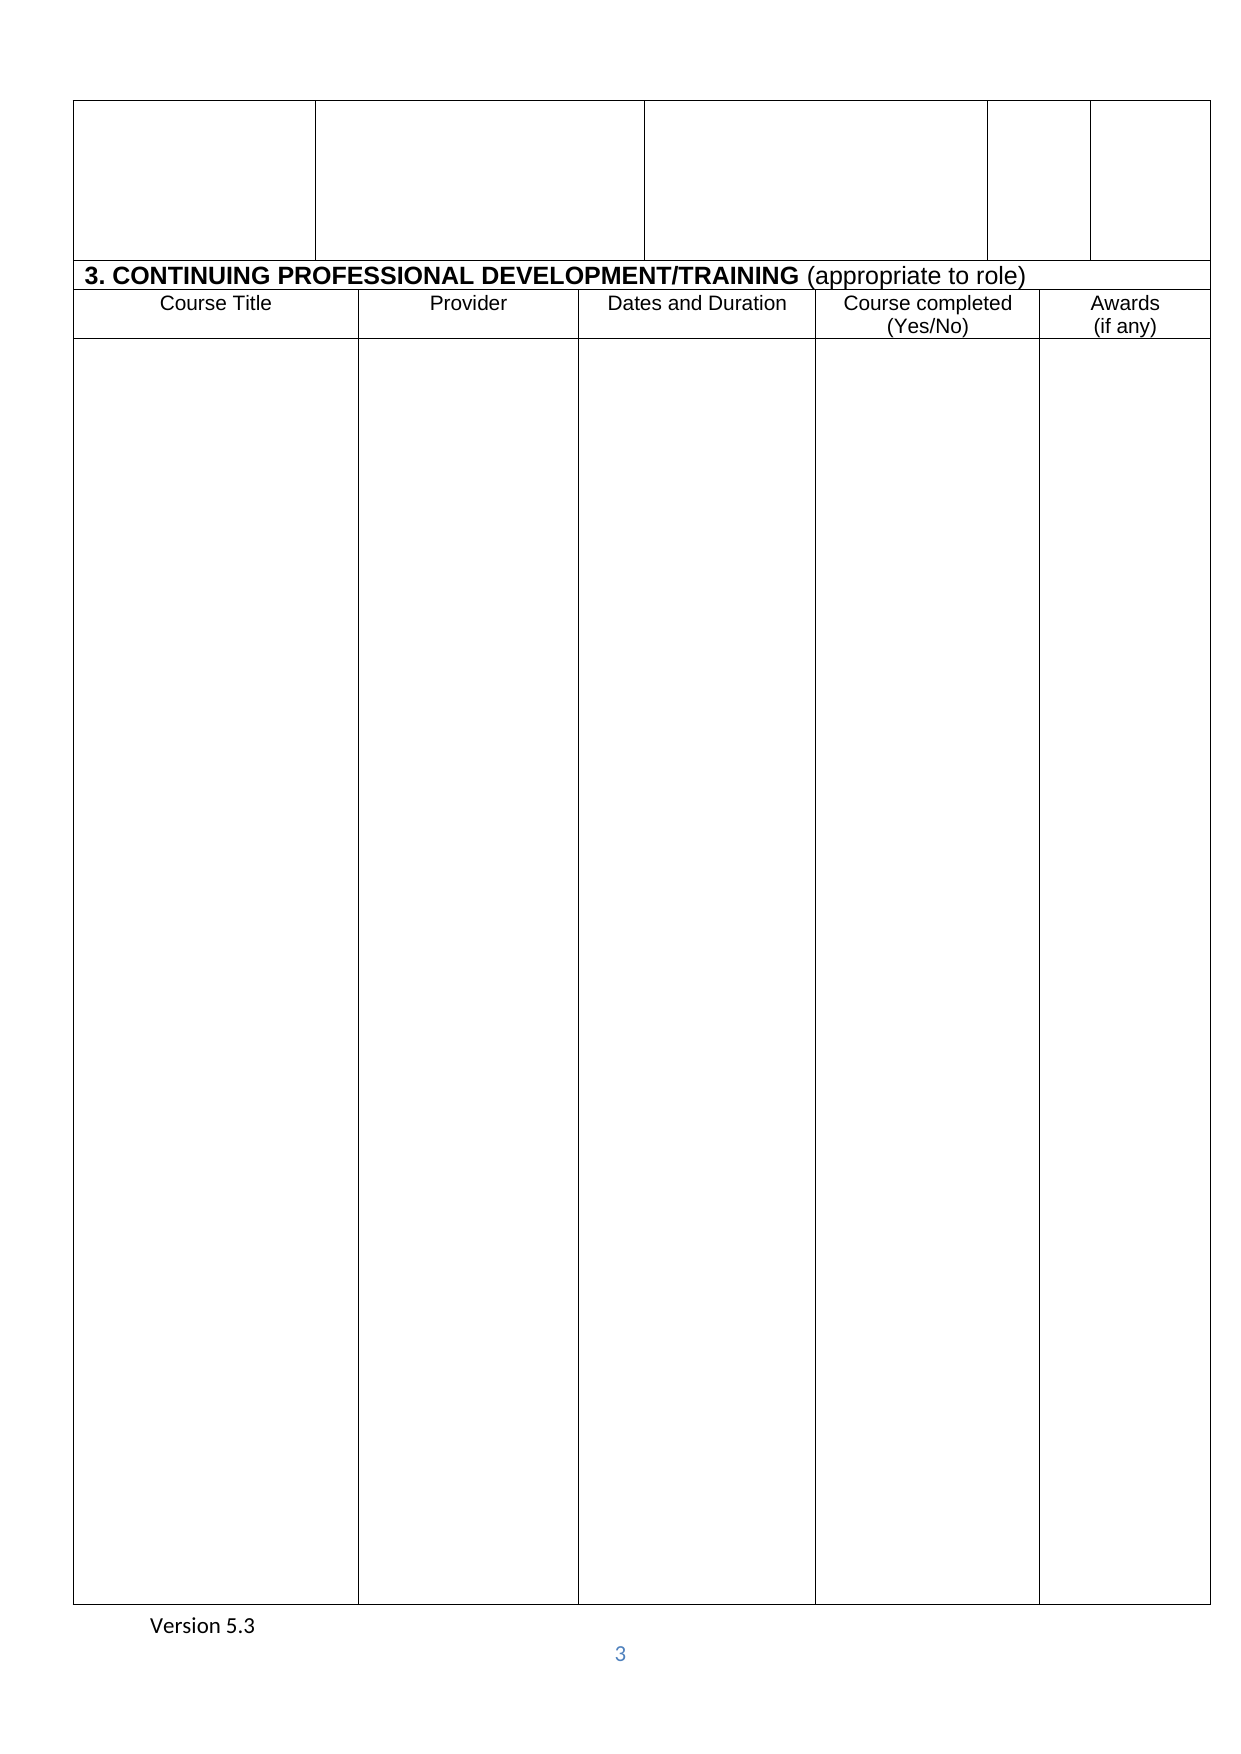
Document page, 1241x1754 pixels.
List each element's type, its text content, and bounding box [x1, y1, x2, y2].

table_cell Awards (if any) [1040, 290, 1210, 338]
table_cell [579, 339, 815, 1604]
table_cell Dates and Duration [579, 290, 815, 338]
table_cell [816, 339, 1039, 1604]
table_cell [1091, 101, 1210, 259]
table_cell [74, 101, 315, 259]
table_cell [988, 101, 1090, 259]
table_cell Provider [359, 290, 578, 338]
table_cell Course Title [74, 290, 358, 338]
table_cell [74, 339, 358, 1604]
table_cell [645, 101, 987, 259]
table_cell [359, 339, 578, 1604]
table_cell [1040, 339, 1210, 1604]
table_cell [316, 101, 644, 259]
table_cell Course completed (Yes/No) [816, 290, 1039, 338]
table_cell 3. CONTINUING PROFESSIONAL DEVELOPMENT/TRAINING (appropriate to role) [74, 261, 1210, 289]
